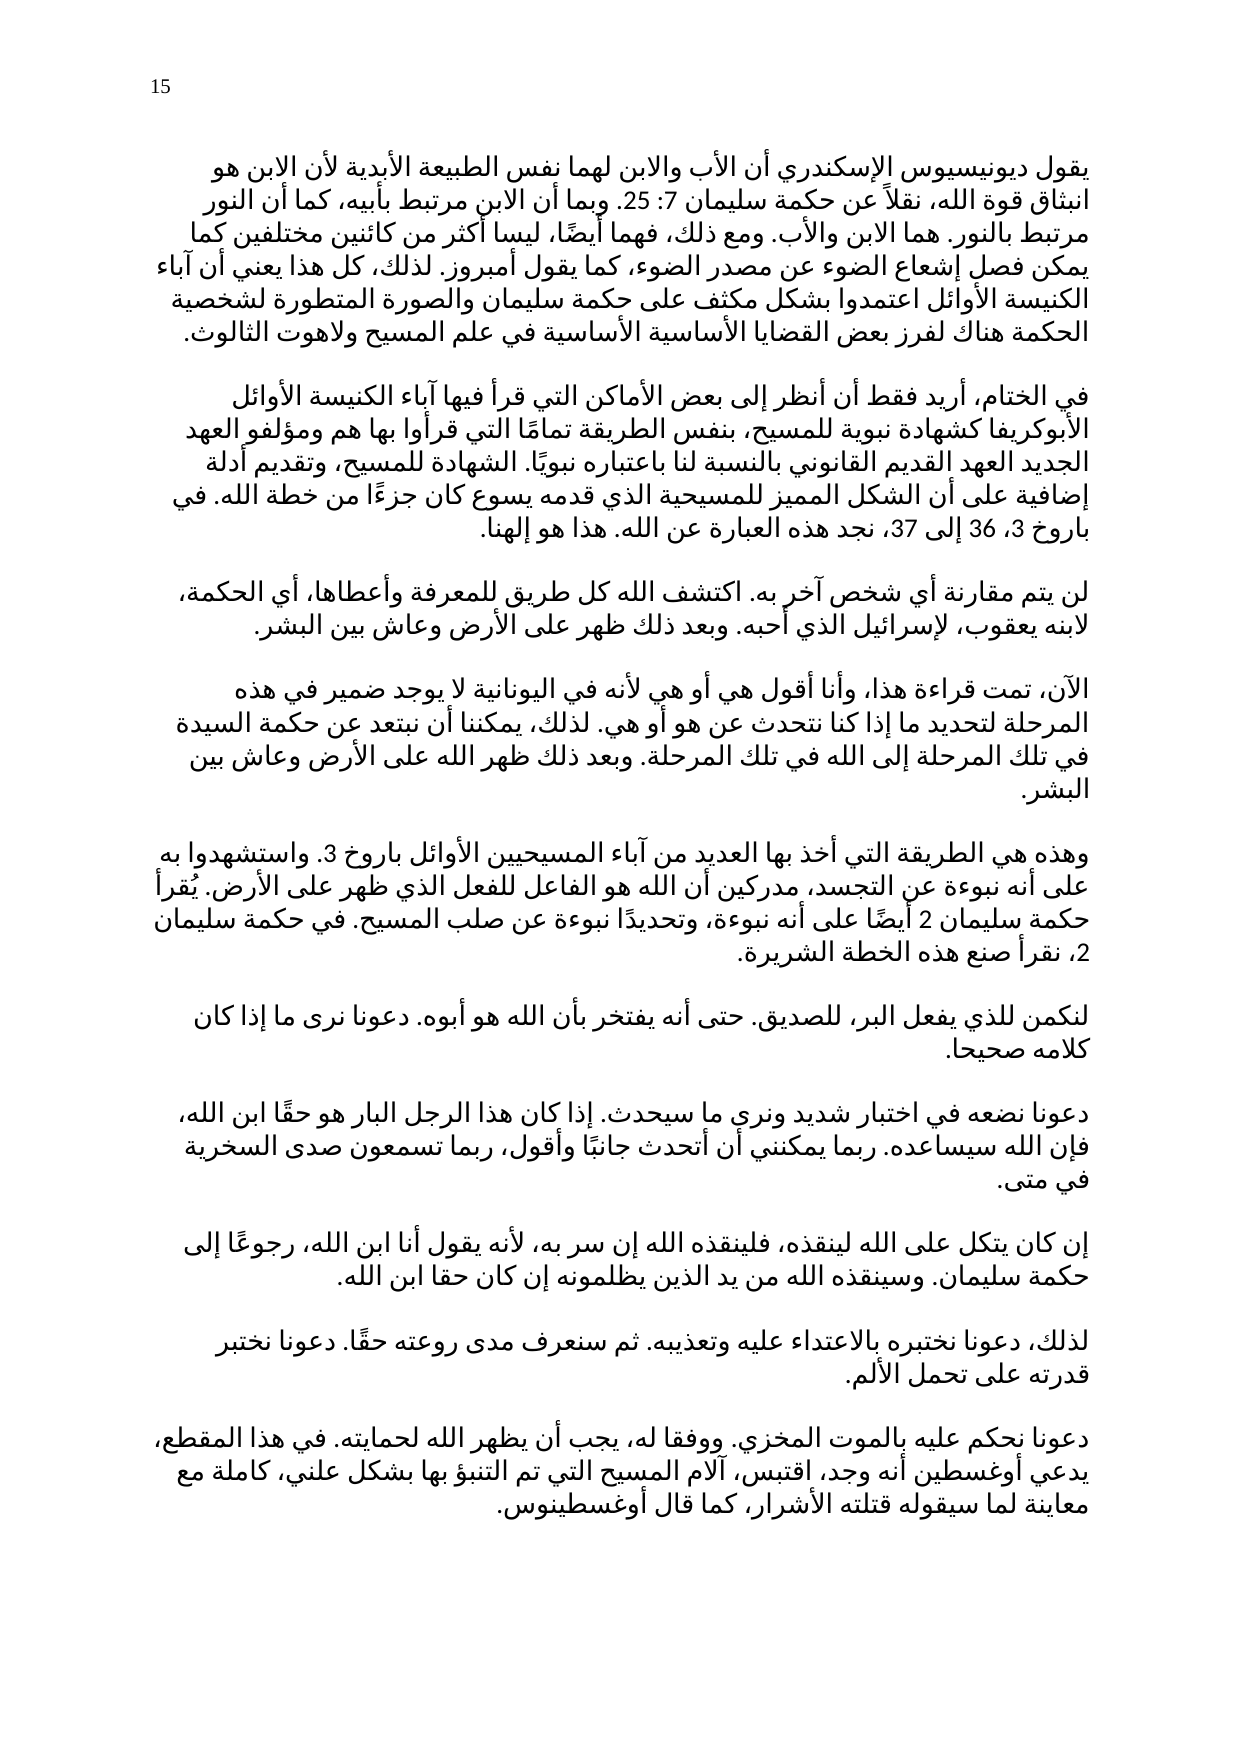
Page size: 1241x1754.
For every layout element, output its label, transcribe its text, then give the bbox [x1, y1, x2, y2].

text دعونا نحكم عليه بالموت المخزي. ووفقا له، يجب أن يظهر الله لحمايته. في هذا المقطع، يدعي أوغسطين أنه وجد، اقتبس، آلام المسيح التي تم التنبؤ بها بشكل علني، كاملة مع معاينة لما سيقوله قتلته الأشرار، كما قال أوغسطينوس. [150, 1421, 1090, 1520]
text الآن، تمت قراءة هذا، وأنا أقول هي أو هي لأنه في اليونانية لا يوجد ضمير في هذه المرحلة لتحديد ما إذا كنا نتحدث عن هو أو هي. لذلك، يمكننا أن نبتعد عن حكمة السيدة في تلك المرحلة إلى الله في تلك المرحلة. وبعد ذلك ظهر الله على الأرض وعاش بين البشر. [150, 673, 1090, 805]
text في الختام، أريد فقط أن أنظر إلى بعض الأماكن التي قرأ فيها آباء الكنيسة الأوائل الأبوكريفا كشهادة نبوية للمسيح، بنفس الطريقة تمامًا التي قرأوا بها هم ومؤلفو العهد الجديد العهد القديم القانوني بالنسبة لنا باعتباره نبويًا. الشهادة للمسيح، وتقديم أدلة إضافية على أن الشكل المميز للمسيحية الذي قدمه يسوع كان جزءًا من خطة الله. في باروخ 3، 36 إلى 37، نجد هذه العبارة عن الله. هذا هو إلهنا. [150, 379, 1090, 544]
text وهذه هي الطريقة التي أخذ بها العديد من آباء المسيحيين الأوائل باروخ 3. واستشهدوا به على أنه نبوءة عن التجسد، مدركين أن الله هو الفاعل للفعل الذي ظهر على الأرض. يُقرأ حكمة سليمان 2 أيضًا على أنه نبوءة، وتحديدًا نبوءة عن صلب المسيح. في حكمة سليمان 2، نقرأ صنع هذه الخطة الشريرة. [150, 836, 1090, 968]
text يقول ديونيسيوس الإسكندري أن الأب والابن لهما نفس الطبيعة الأبدية لأن الابن هو انبثاق قوة الله، نقلاً عن حكمة سليمان 7: 25. وبما أن الابن مرتبط بأبيه، كما أن النور مرتبط بالنور. هما الابن والأب. ومع ذلك، فهما أيضًا، ليسا أكثر من كائنين مختلفين كما يمكن فصل إشعاع الضوء عن مصدر الضوء، كما يقول أمبروز. لذلك، كل هذا يعني أن آباء الكنيسة الأوائل اعتمدوا بشكل مكثف على حكمة سليمان والصورة المتطورة لشخصية الحكمة هناك لفرز بعض القضايا الأساسية الأساسية في علم المسيح ولاهوت الثالوث. [150, 150, 1090, 348]
text دعونا نضعه في اختبار شديد ونرى ما سيحدث. إذا كان هذا الرجل البار هو حقًا ابن الله، فإن الله سيساعده. ربما يمكنني أن أتحدث جانبًا وأقول، ربما تسمعون صدى السخرية في متى. [150, 1096, 1090, 1195]
text لنكمن للذي يفعل البر، للصديق. حتى أنه يفتخر بأن الله هو أبوه. دعونا نرى ما إذا كان كلامه صحيحا. [150, 999, 1090, 1065]
text إن كان يتكل على الله لينقذه، فلينقذه الله إن سر به، لأنه يقول أنا ابن الله، رجوعًا إلى حكمة سليمان. وسينقذه الله من يد الذين يظلمونه إن كان حقا ابن الله. [150, 1227, 1090, 1293]
text لن يتم مقارنة أي شخص آخر به. اكتشف الله كل طريق للمعرفة وأعطاها، أي الحكمة، لابنه يعقوب، لإسرائيل الذي أحبه. وبعد ذلك ظهر على الأرض وعاش بين البشر. [150, 576, 1090, 642]
text لذلك، دعونا نختبره بالاعتداء عليه وتعذيبه. ثم سنعرف مدى روعته حقًا. دعونا نختبر قدرته على تحمل الألم. [150, 1324, 1090, 1390]
